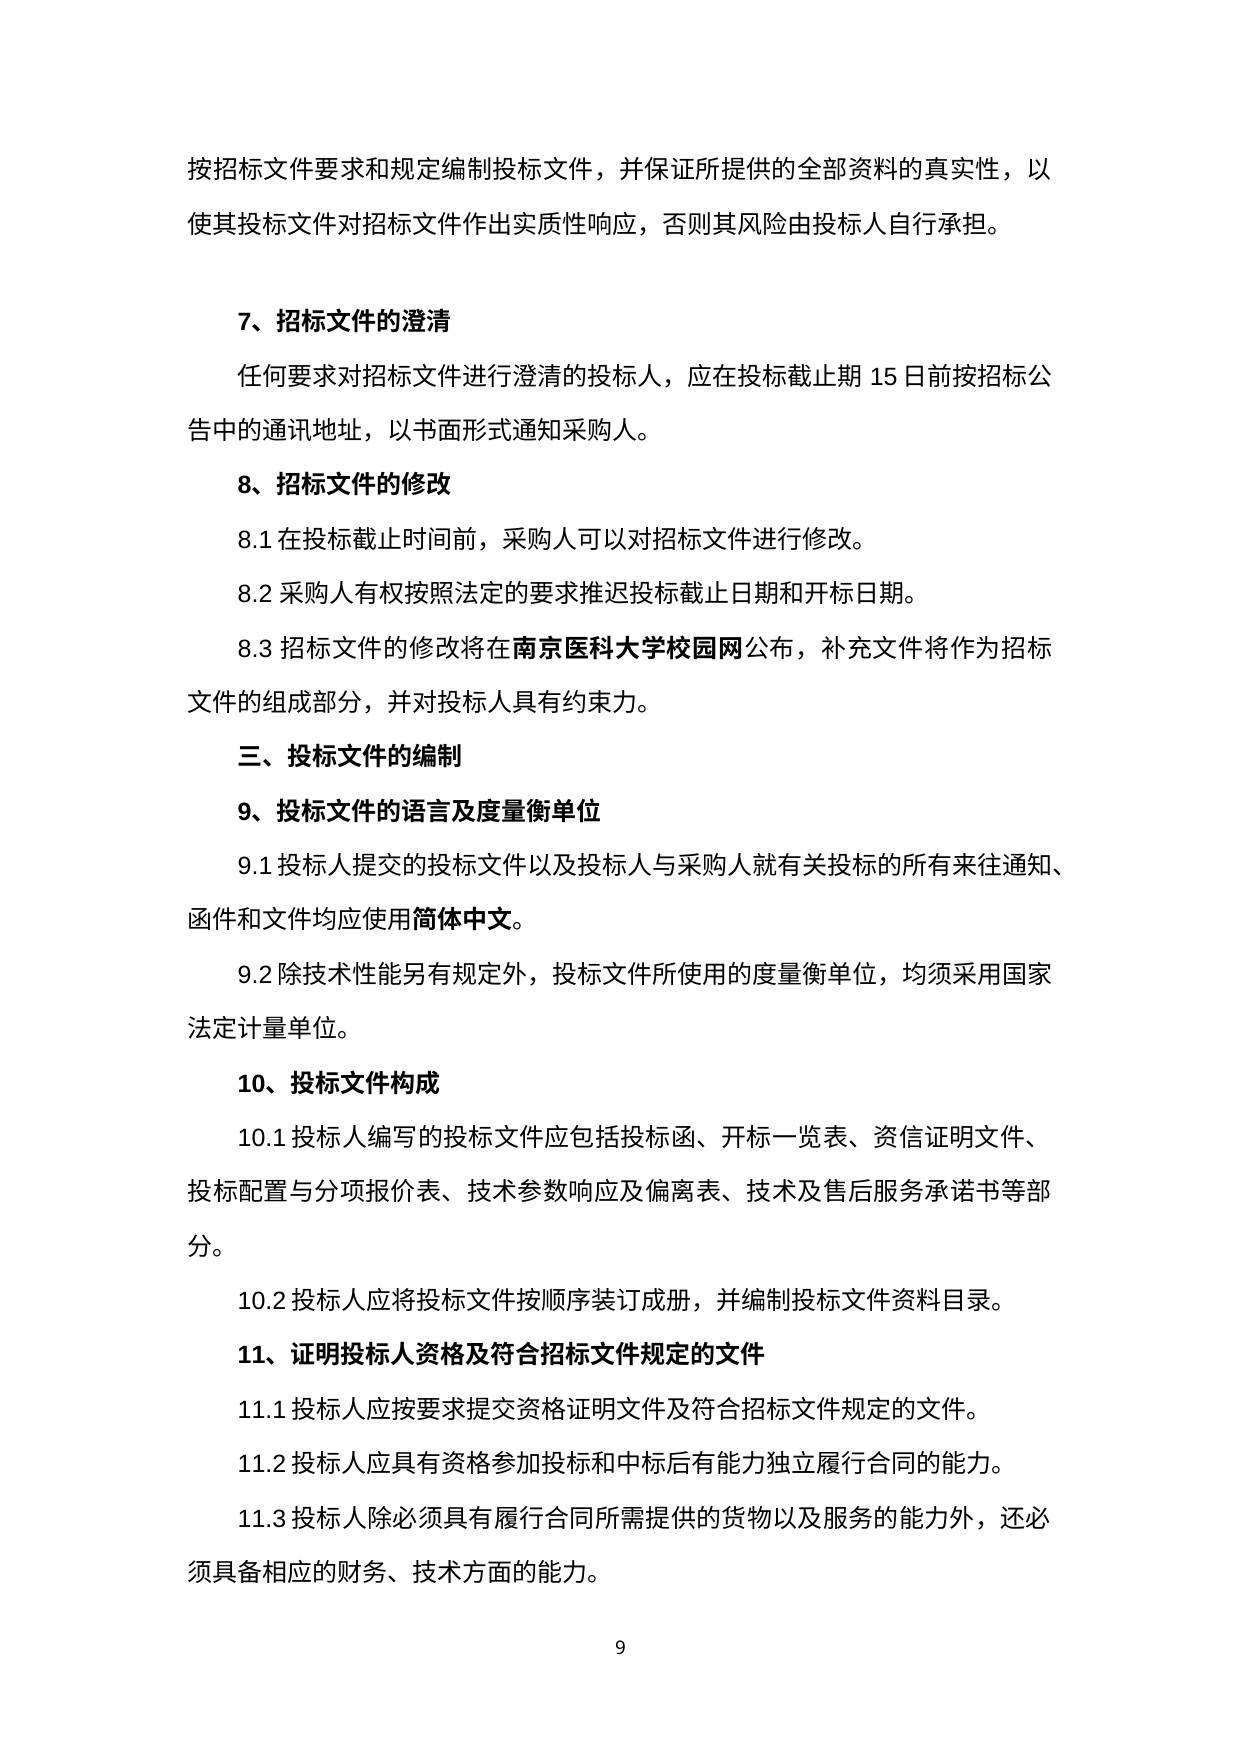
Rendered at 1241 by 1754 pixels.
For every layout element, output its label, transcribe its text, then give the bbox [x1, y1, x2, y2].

text 8.1在投标截止时间前，采购人可以对招标文件进行修改。 [187, 519, 1053, 556]
text 三、投标文件的编制 [187, 737, 1053, 773]
text 9、投标文件的语言及度量衡单位 [187, 791, 1053, 827]
text 11.2投标人应具有资格参加投标和中标后有能力独立履行合同的能力。 [187, 1444, 1053, 1480]
text 8.3 招标文件的修改将在南京医科大学校园网公布，补充文件将作为招标文件的组成部分，并对投标人具有约束力。 [187, 628, 1053, 719]
text 11、证明投标人资格及符合招标文件规定的文件 [187, 1335, 1053, 1371]
text 8.2 采购人有权按照法定的要求推迟投标截止日期和开标日期。 [187, 574, 1053, 610]
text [187, 150, 1053, 241]
text 10.2投标人应将投标文件按顺序装订成册，并编制投标文件资料目录。 [187, 1281, 1053, 1317]
text 10.1投标人编写的投标文件应包括投标函、开标一览表、资信证明文件、投标配置与分项报价表、技术参数响应及偏离表、技术及售后服务承诺书等部分。 [187, 1117, 1053, 1262]
text 9.1投标人提交的投标文件以及投标人与采购人就有关投标的所有来往通知、函件和文件均应使用简体中文。 [187, 846, 1053, 936]
text 8、招标文件的修改 [187, 465, 1053, 501]
text 11.3投标人除必须具有履行合同所需提供的货物以及服务的能力外，还必须具备相应的财务、技术方面的能力。 [187, 1498, 1053, 1589]
text 10、投标文件构成 [187, 1063, 1053, 1099]
text 11.1投标人应按要求提交资格证明文件及符合招标文件规定的文件。 [187, 1389, 1053, 1426]
text 9.2除技术性能另有规定外，投标文件所使用的度量衡单位，均须采用国家法定计量单位。 [187, 954, 1053, 1045]
text 7、招标文件的澄清 [187, 302, 1053, 338]
text 任何要求对招标文件进行澄清的投标人，应在投标截止期15日前按招标公告中的通讯地址，以书面形式通知采购人。 [187, 356, 1053, 447]
